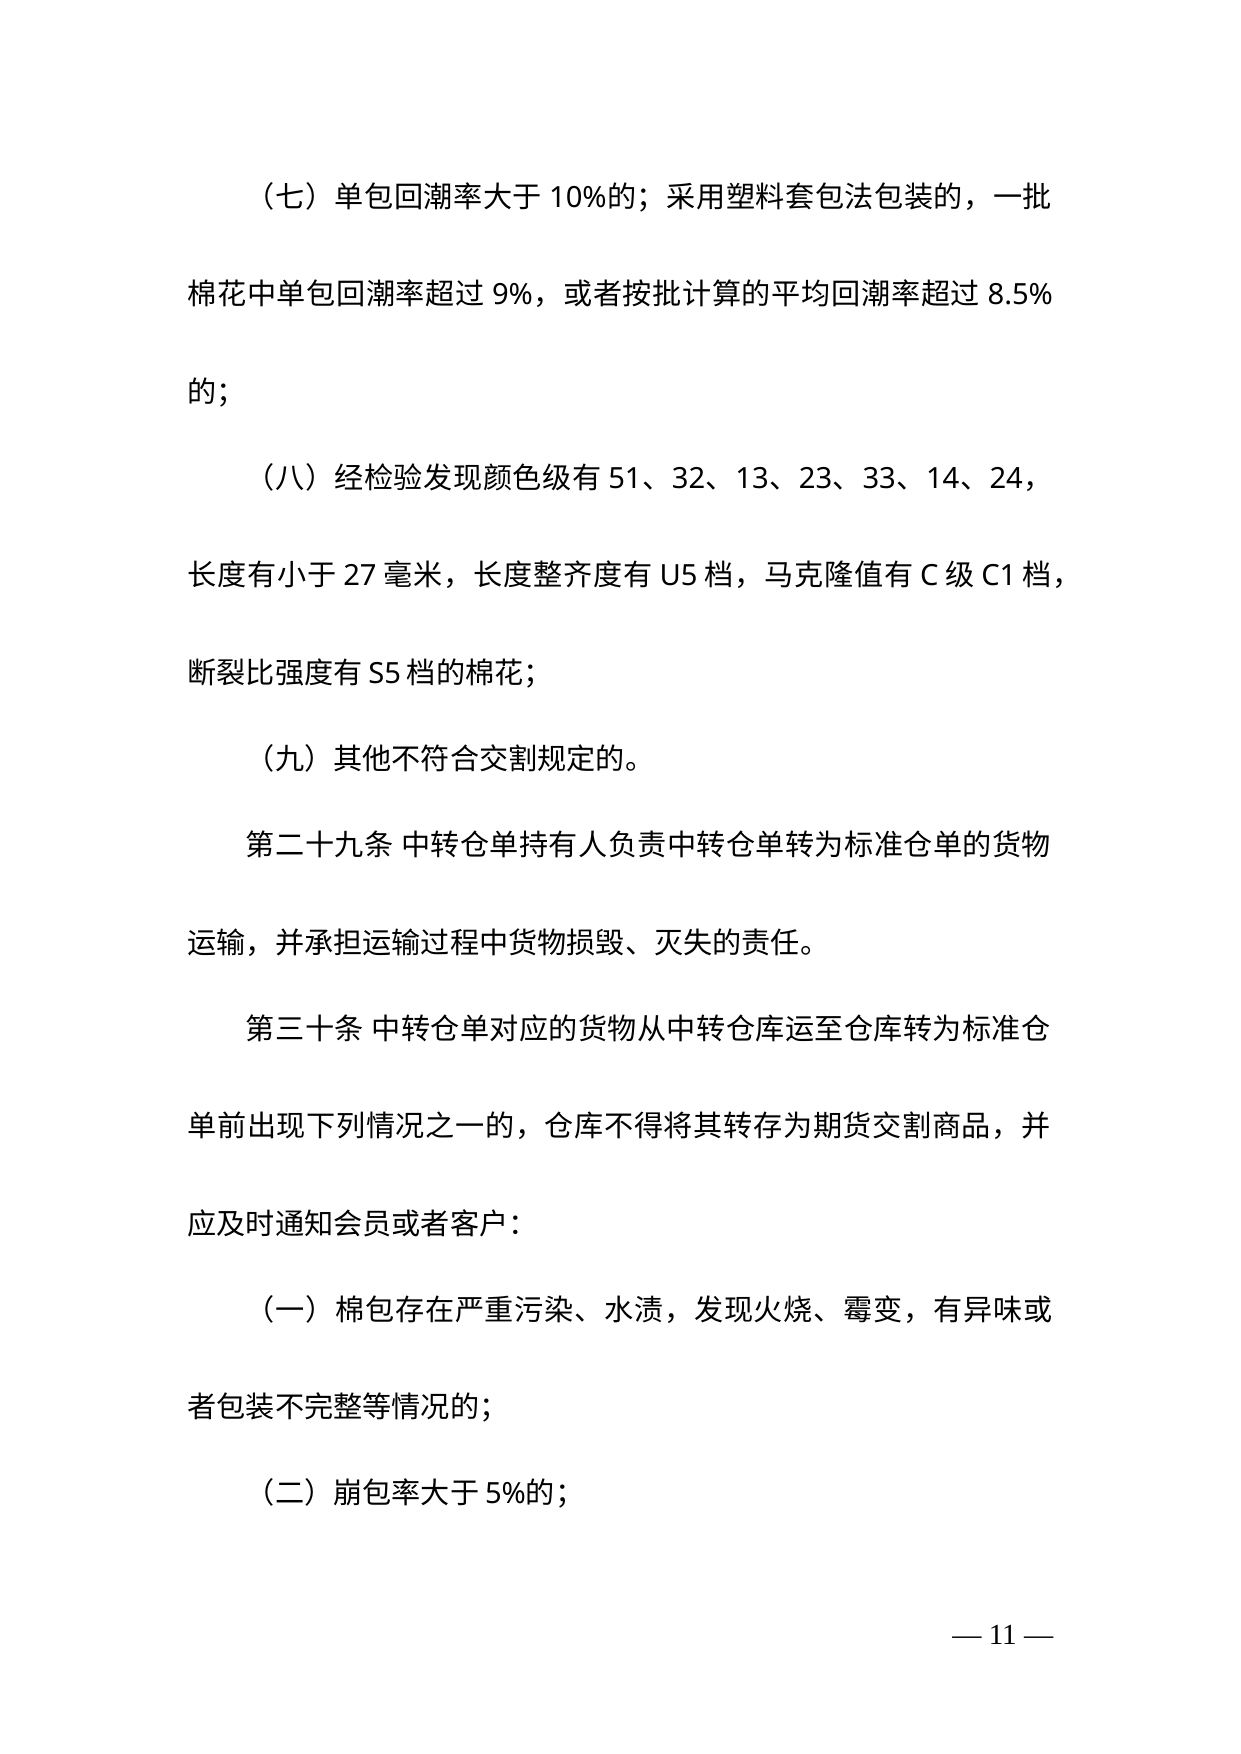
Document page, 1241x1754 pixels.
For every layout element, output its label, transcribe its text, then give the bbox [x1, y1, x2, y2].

text 第二十九条 中转仓单持有人负责中转仓单转为标准仓单的货物运输，并承担运输过程中货物损毁、灭失的责任。 [187, 810, 1053, 973]
text 第三十条 中转仓单对应的货物从中转仓库运至仓库转为标准仓单前出现下列情况之一的，仓库不得将其转存为期货交割商品，并应及时通知会员或者客户： [187, 994, 1053, 1254]
text （九）其他不符合交割规定的。 [187, 724, 1053, 789]
text （二）崩包率大于5%的； [187, 1459, 1053, 1524]
text （七）单包回潮率大于10%的；采用塑料套包法包装的，一批棉花中单包回潮率超过9%，或者按批计算的平均回潮率超过8.5%的； [187, 162, 1053, 422]
text （八）经检验发现颜色级有51、32、13、23、33、14、24，长度有小于27毫米，长度整齐度有U5档，马克隆值有C级C1档，断裂比强度有S5档的棉花； [187, 443, 1053, 703]
text （一）棉包存在严重污染、水渍，发现火烧、霉变，有异味或者包装不完整等情况的； [187, 1275, 1053, 1438]
